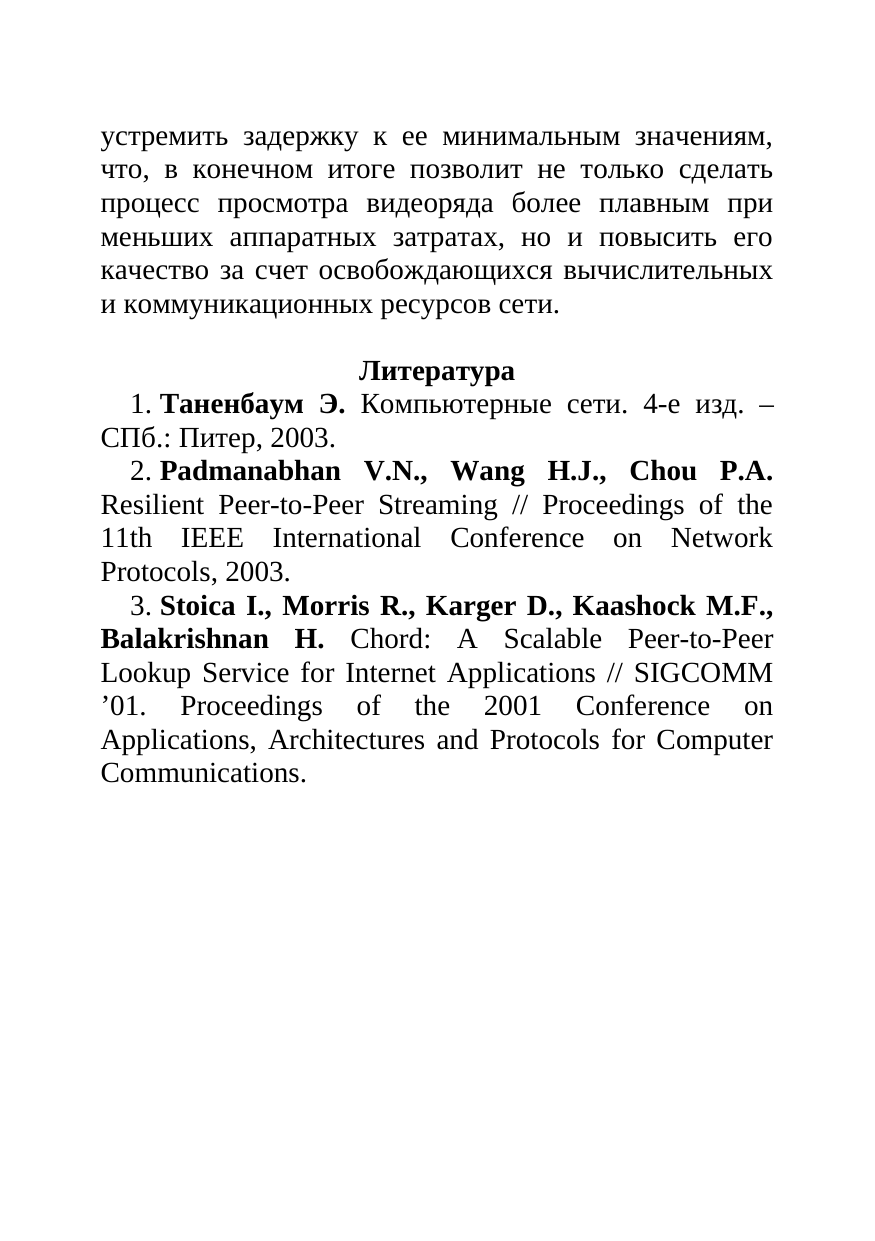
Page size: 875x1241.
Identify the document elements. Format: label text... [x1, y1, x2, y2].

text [100, 118, 774, 319]
text 3. Stoica I., Morris R., Karger D., Kaashock M.F., Balakrishnan H. Chord: A Scalable Peer-to-Peer Lookup Service for Internet Applications // SIGCOMM ’01. Proceedings of the 2001 Conference on Applications, Architectures and Protocols for Computer Communications. [100, 588, 774, 789]
text 1. Таненбаум Э. Компьютерные сети. 4-е изд. – СПб.: Питер, 2003. [100, 386, 774, 453]
text Литература [100, 353, 774, 386]
text 2. Padmanabhan V.N., Wang H.J., Chou P.A. Resilient Peer-to-Peer Streaming // Proceedings of the 11th IEEE International Conference on Network Protocols, 2003. [100, 453, 774, 588]
